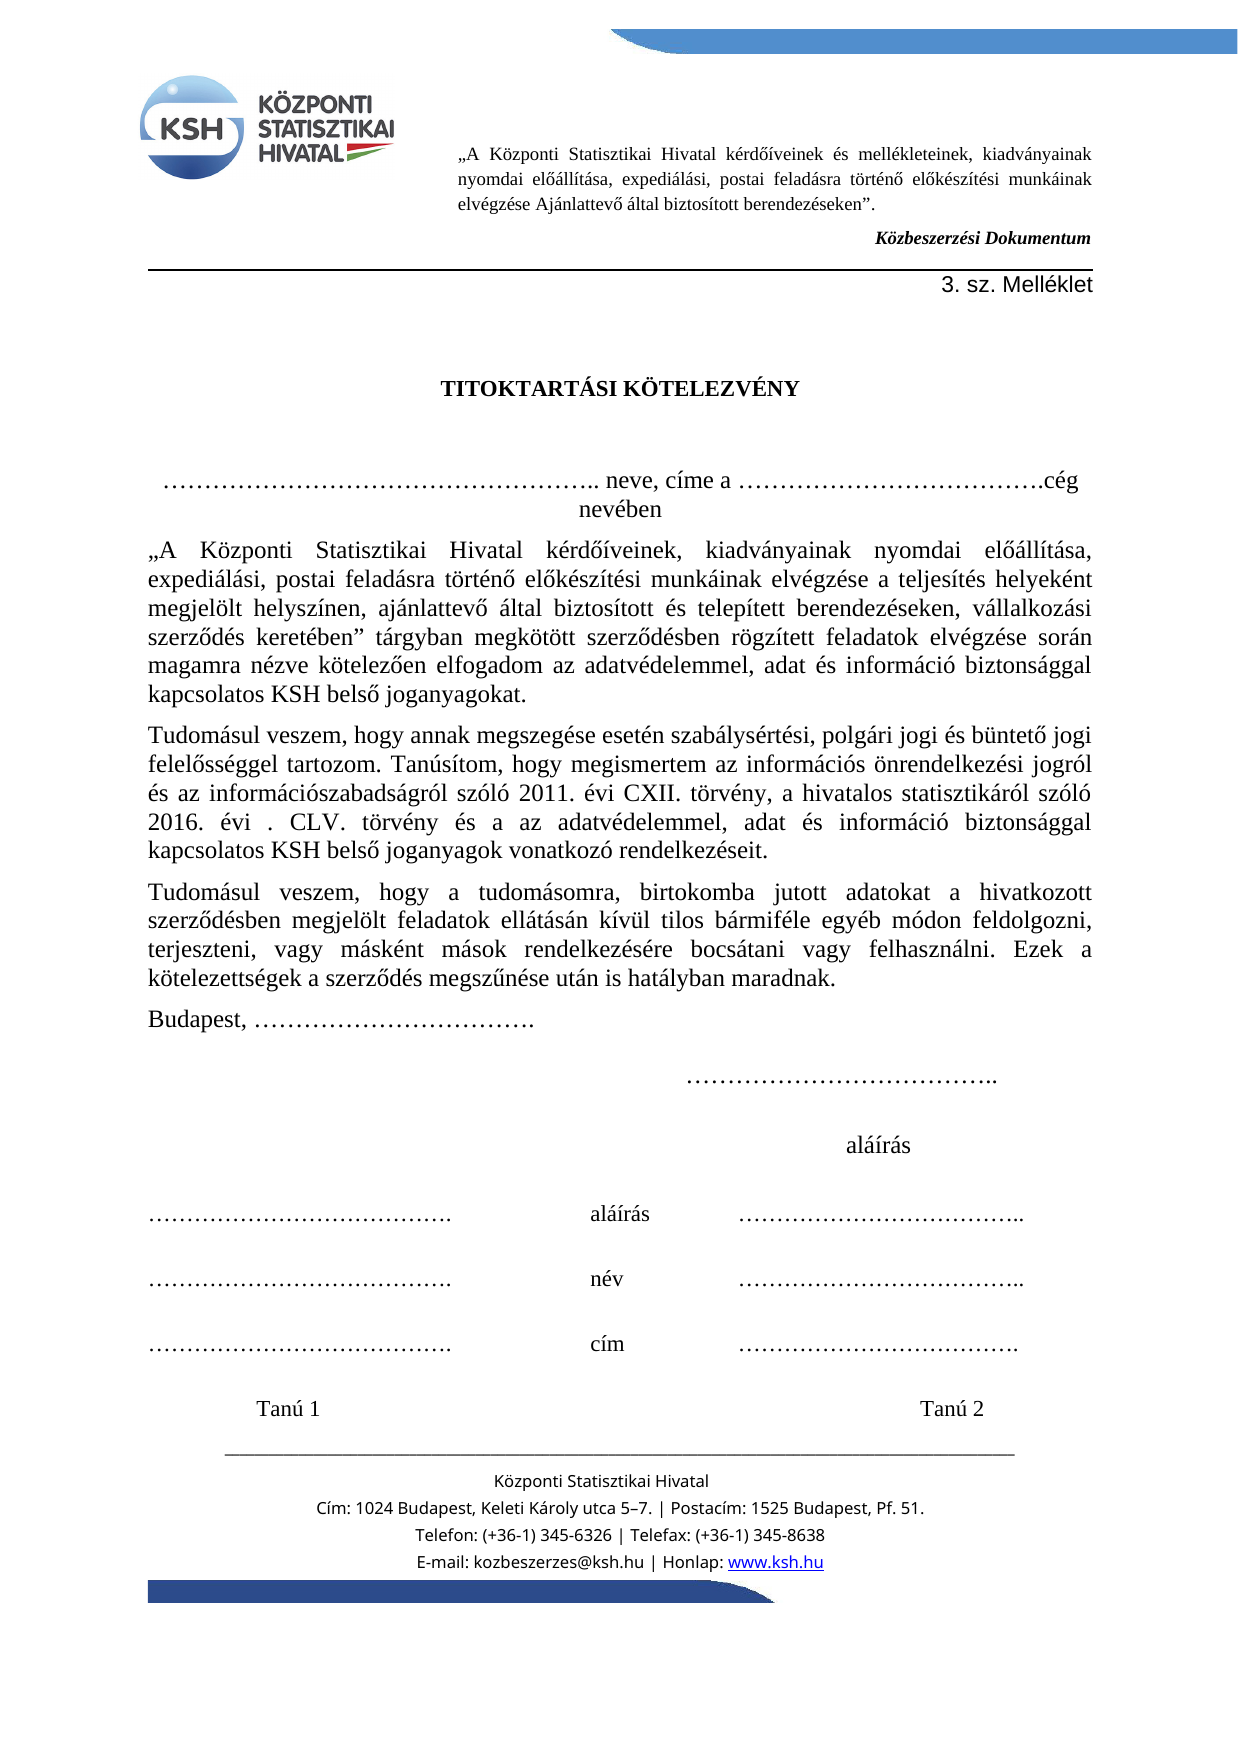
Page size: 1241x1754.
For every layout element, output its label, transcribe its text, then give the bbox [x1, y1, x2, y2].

text …………………………………. név ……………………………….. [148, 1265, 1093, 1291]
text …………………………………. aláírás ……………………………….. [148, 1200, 1093, 1226]
text Tudomásul veszem, hogy annak megszegése esetén szabálysértési, polgári jogi és büntető jogi felelősséggel tartozom. Tanúsítom, hogy megismertem az információs önrendelkezési jogról és az információszabadságról szóló 2011. évi CXII. törvény, a hivatalos statisztikáról szóló 2016. évi . CLV. törvény és a az adatvédelemmel, adat és információ biztonsággal kapcsolatos KSH belső joganyagok vonatkozó rendelkezéseit. [148, 720, 1093, 864]
text aláírás [590, 1130, 1093, 1158]
text …………………………………. cím ………………………………. [148, 1330, 1093, 1357]
text 3. sz. Melléklet [148, 271, 1093, 297]
text …………………………………………….. neve, címe a ……………………………….cég nevében [148, 465, 1093, 523]
text „A Központi Statisztikai Hivatal kérdőíveinek, kiadványainak nyomdai előállítása, expediálási, postai feladásra történő előkészítési munkáinak elvégzése a teljesítés helyeként megjelölt helyszínen, ajánlattevő által biztosított és telepített berendezéseken, vállalkozási szerződés keretében” tárgyban megkötött szerződésben rögzített feladatok elvégzése során magamra nézve kötelezően elfogadom az adatvédelemmel, adat és információ biztonsággal kapcsolatos KSH belső joganyagokat. [148, 535, 1093, 708]
picture [137, 73, 396, 180]
picture [147, 1580, 1093, 1603]
text TITOKTARTÁSI KÖTELEZVÉNY [148, 374, 1093, 401]
picture [292, 29, 1238, 54]
text Tudomásul veszem, hogy a tudomásomra, birtokomba jutott adatokat a hivatkozott szerződésben megjelölt feladatok ellátásán kívül tilos bármiféle egyéb módon feldolgozni, terjeszteni, vagy másként mások rendelkezésére bocsátani vagy felhasználni. Ezek a kötelezettségek a szerződés megszűnése után is hatályban maradnak. [148, 877, 1093, 992]
text ……………………………….. [516, 1060, 1093, 1088]
text Tanú 1 Tanú 2 [148, 1395, 1093, 1422]
text Budapest, ……………………………. [148, 1004, 1093, 1033]
